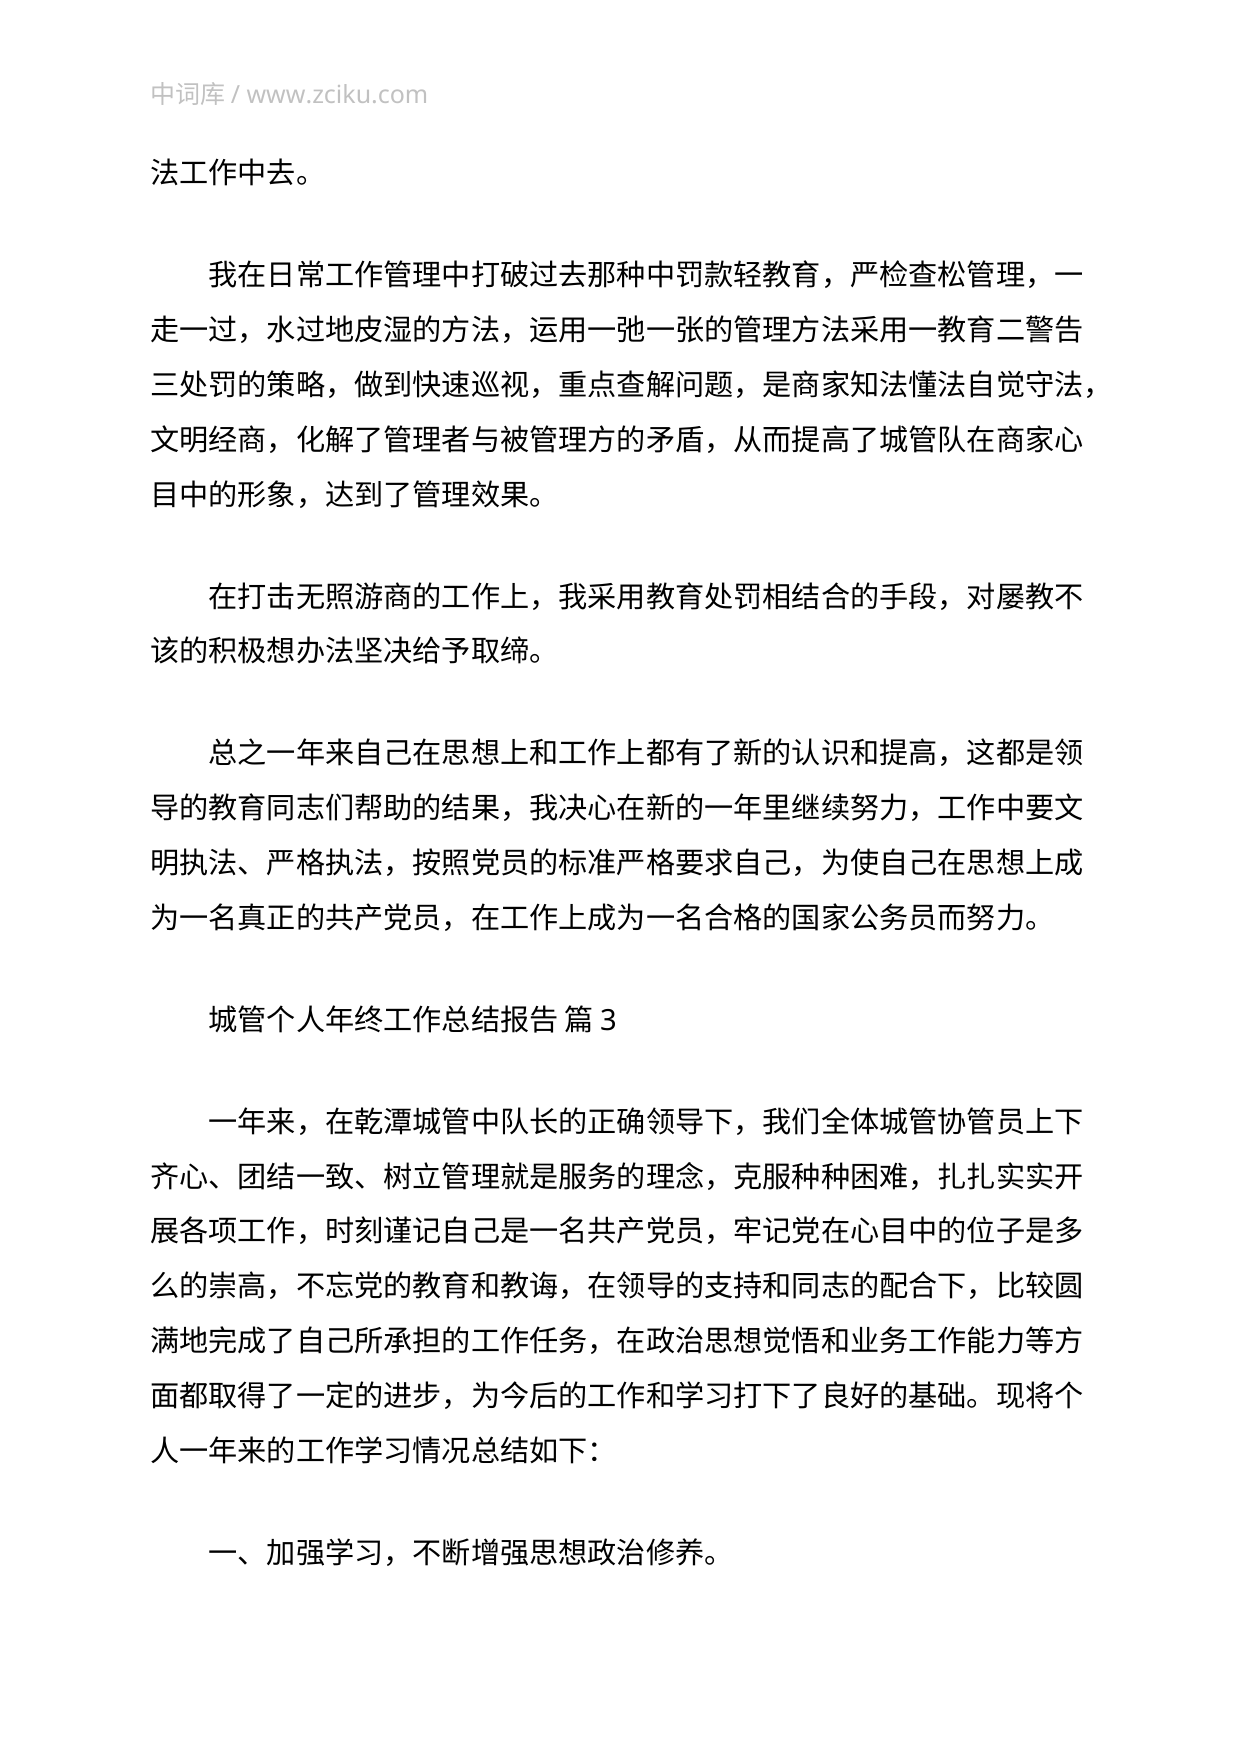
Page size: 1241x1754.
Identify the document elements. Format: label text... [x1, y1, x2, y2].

text 一、加强学习，不断增强思想政治修养。 [150, 1529, 1090, 1572]
text 我在日常工作管理中打破过去那种中罚款轻教育，严检查松管理，一走一过，水过地皮湿的方法，运用一弛一张的管理方法采用一教育二警告三处罚的策略，做到快速巡视，重点查解问题，是商家知法懂法自觉守法，文明经商，化解了管理者与被管理方的矛盾，从而提高了城管队在商家心目中的形象，达到了管理效果。 [150, 252, 1090, 514]
text 在打击无照游商的工作上，我采用教育处罚相结合的手段，对屡教不该的积极想办法坚决给予取缔。 [150, 573, 1090, 670]
text 一年来，在乾潭城管中队长的正确领导下，我们全体城管协管员上下齐心、团结一致、树立管理就是服务的理念，克服种种困难，扎扎实实开展各项工作，时刻谨记自己是一名共产党员，牢记党在心目中的位子是多么的崇高，不忘党的教育和教诲，在领导的支持和同志的配合下，比较圆满地完成了自己所承担的工作任务，在政治思想觉悟和业务工作能力等方面都取得了一定的进步，为今后的工作和学习打下了良好的基础。现将个人一年来的工作学习情况总结如下： [150, 1098, 1090, 1470]
text 城管个人年终工作总结报告 篇3 [150, 996, 1090, 1039]
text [150, 150, 1090, 192]
text 总之一年来自己在思想上和工作上都有了新的认识和提高，这都是领导的教育同志们帮助的结果，我决心在新的一年里继续努力，工作中要文明执法、严格执法，按照党员的标准严格要求自己，为使自己在思想上成为一名真正的共产党员，在工作上成为一名合格的国家公务员而努力。 [150, 730, 1090, 937]
